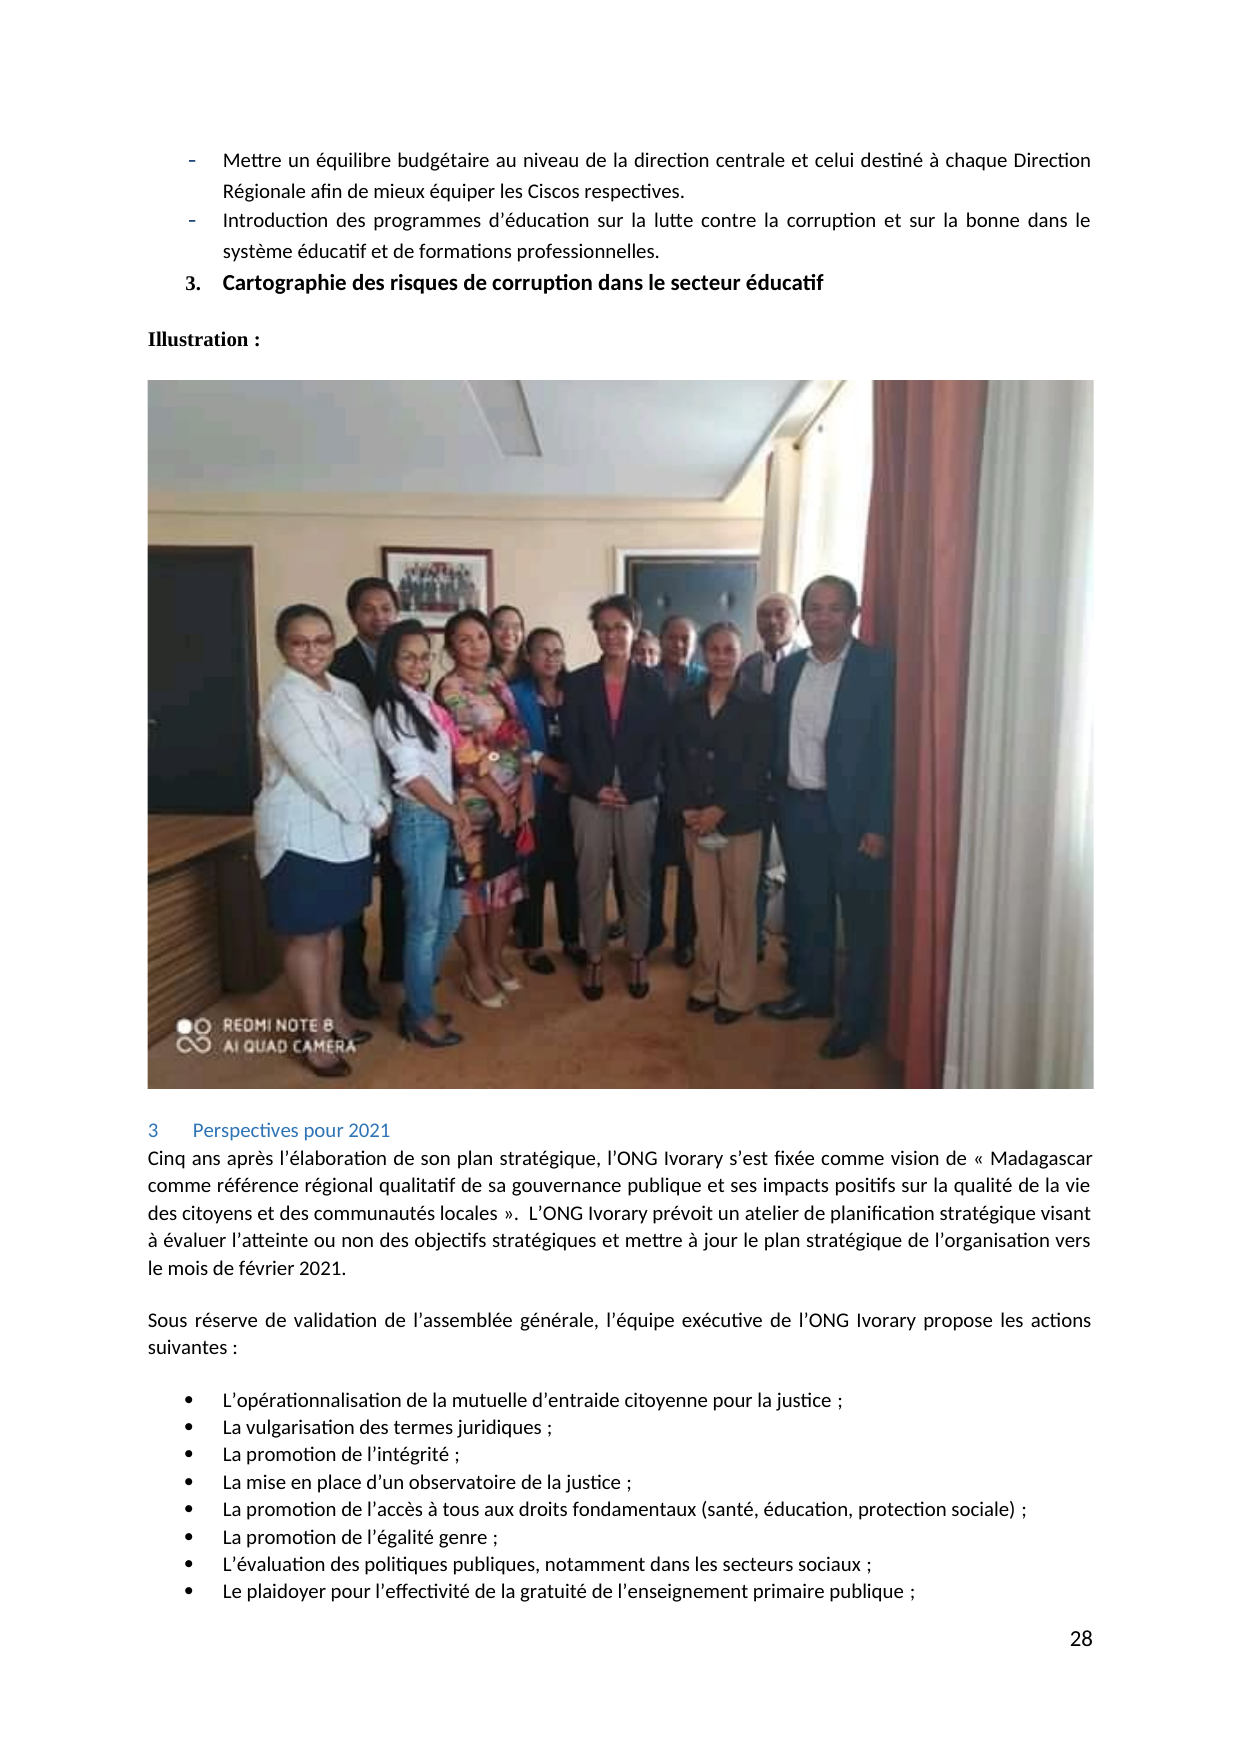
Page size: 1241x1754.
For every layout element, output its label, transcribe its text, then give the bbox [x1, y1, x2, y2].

text Illustration : [148, 327, 1093, 351]
list L’opérationnalisation de la mutuelle d’entraide citoyenne pour la justice ; [185, 1387, 1093, 1412]
list Cartographie des risques de corruption dans le secteur éducatif [185, 268, 1093, 296]
list La mise en place d’un observatoire de la justice ; [185, 1469, 1093, 1494]
text Cinq ans après l’élaboration de son plan stratégique, l’ONG Ivorary s’est fixée comme vision de « Madagascar comme référence régional qualitatif de sa gouvernance publique et ses impacts positifs sur la qualité de la vie des citoyens et des communautés locales ». L’ONG Ivorary prévoit un atelier de planification stratégique visant à évaluer l’atteinte ou non des objectifs stratégiques et mettre à jour le plan stratégique de l’organisation vers le mois de février 2021. [148, 1145, 1093, 1280]
list La promotion de l’intégrité ; [185, 1442, 1093, 1467]
list La promotion de l’égalité genre ; [185, 1524, 1093, 1549]
text Sous réserve de validation de l’assemblée générale, l’équipe exécutive de l’ONG Ivorary propose les actions suivantes : [148, 1307, 1093, 1360]
list L’évaluation des politiques publiques, notamment dans les secteurs sociaux ; [185, 1551, 1093, 1577]
list Introduction des programmes d’éducation sur la lutte contre la corruption et sur la bonne dans le système éducatif et de formations professionnelles. [185, 208, 1092, 264]
subtitle Perspectives pour 2021 [148, 1118, 1093, 1143]
list Le plaidoyer pour l’effectivité de la gratuité de l’enseignement primaire publique ; [185, 1579, 1093, 1604]
list La promotion de l’accès à tous aux droits fondamentaux (santé, éducation, protection sociale) ; [185, 1496, 1093, 1522]
picture [147, 380, 1094, 1089]
list La vulgarisation des termes juridiques ; [185, 1414, 1093, 1440]
list Mettre un équilibre budgétaire au niveau de la direction centrale et celui destiné à chaque Direction Régionale afin de mieux équiper les Ciscos respectives. [185, 148, 1093, 204]
